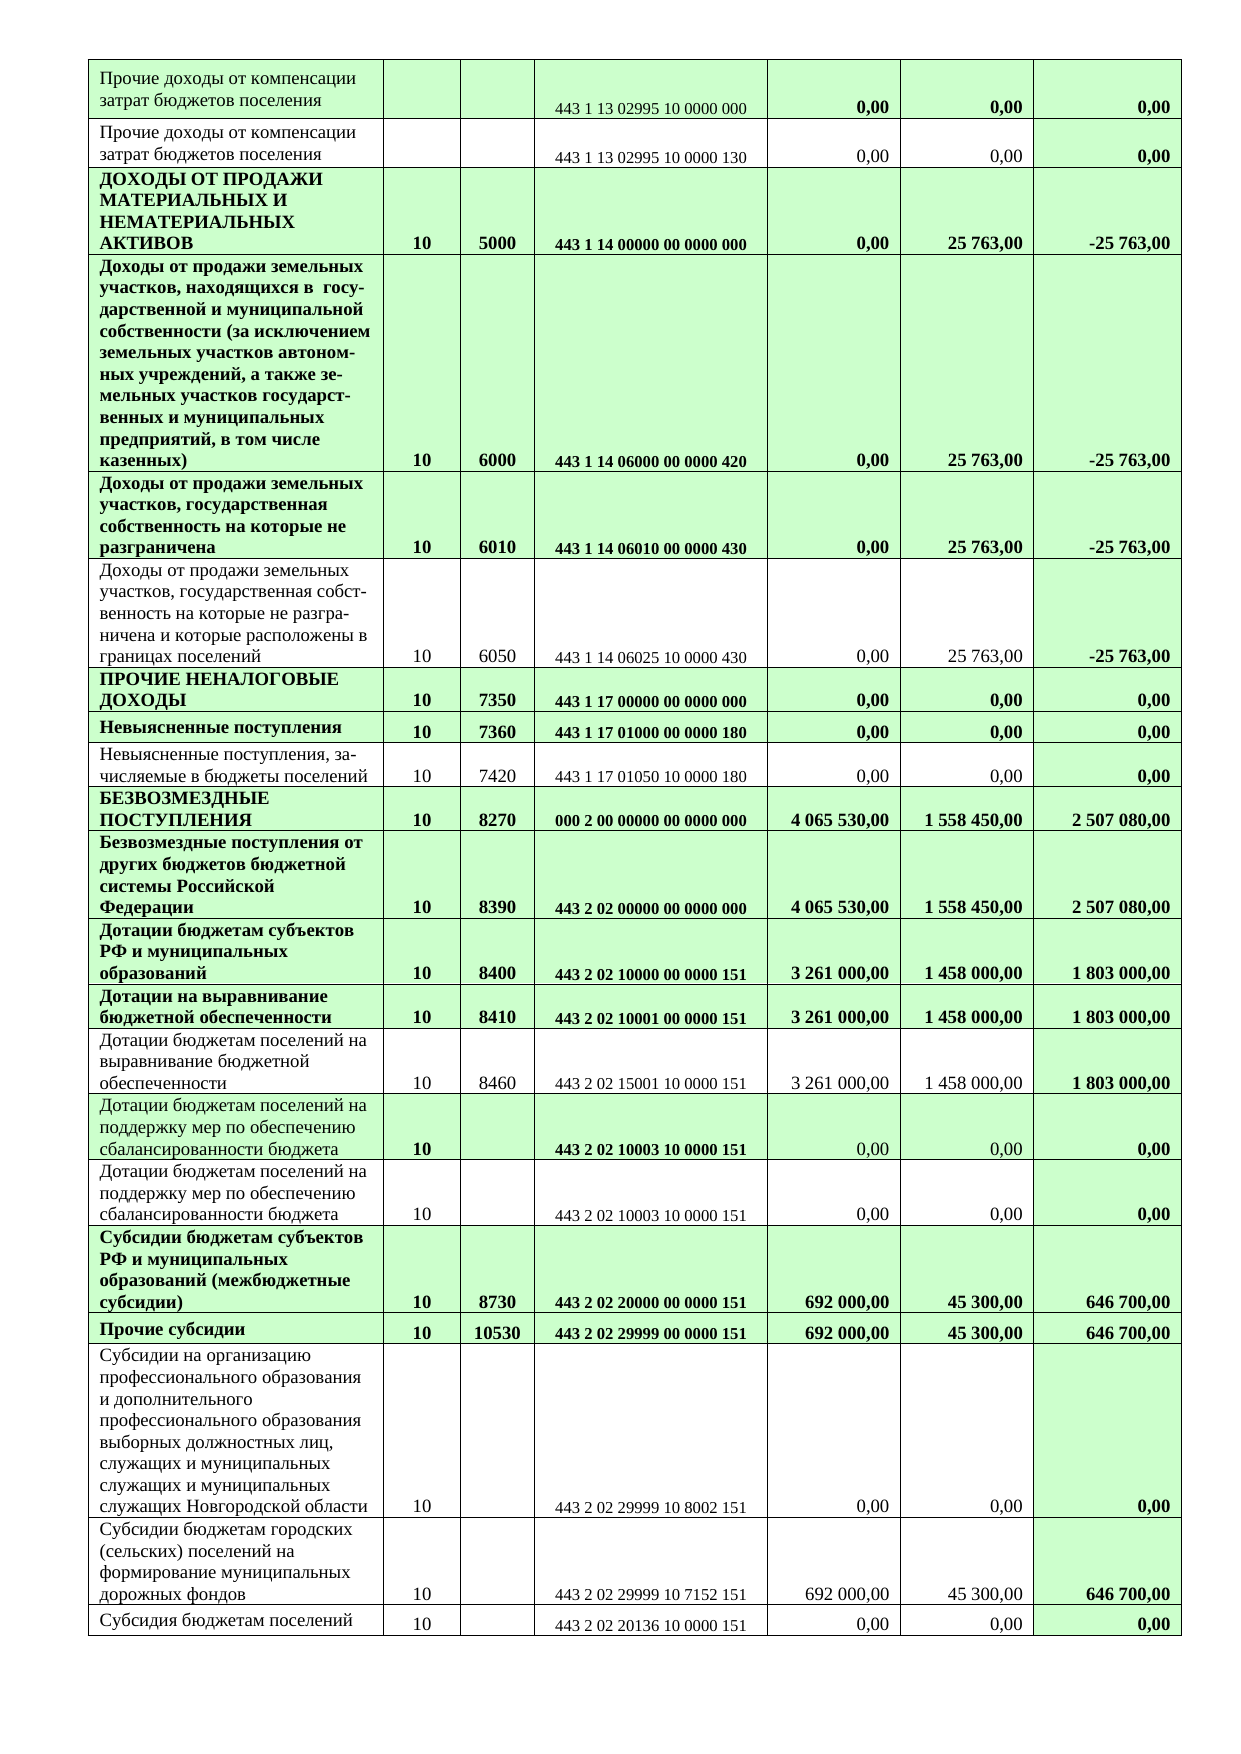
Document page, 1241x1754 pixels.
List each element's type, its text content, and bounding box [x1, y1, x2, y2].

table_cell Безвозмездные поступления от других бюджетов бюджетной системы Российской Федерации [89, 831, 383, 918]
table_cell 10 [384, 168, 460, 254]
table_cell 646 700,00 [1034, 1226, 1181, 1312]
table_cell Дотации бюджетам поселений на поддержку мер по обеспечению сбалансированности бюджета [89, 1160, 383, 1225]
table_cell 0,00 [768, 255, 900, 471]
table_cell Субсидии на организацию профессионального образования и дополнительного профессионального образования выборных должностных лиц, служащих и муниципальных служащих и муниципальных служащих Новгородской области [89, 1344, 383, 1517]
table_cell 1 458 000,00 [901, 985, 1033, 1028]
table_cell 0,00 [768, 743, 900, 786]
table_cell [461, 1094, 534, 1159]
table_cell 0,00 [1034, 1344, 1181, 1517]
table_cell 1 558 450,00 [901, 831, 1033, 918]
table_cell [89, 60, 383, 118]
table_cell -25 763,00 [1034, 472, 1181, 558]
table_cell 0,00 [768, 168, 900, 254]
table_cell 443 2 02 29999 00 0000 151 [535, 1313, 767, 1343]
table_cell 692 000,00 [768, 1518, 900, 1604]
table_cell 1 458 000,00 [901, 1029, 1033, 1093]
table_cell 25 763,00 [901, 559, 1033, 667]
table_cell 646 700,00 [1034, 1518, 1181, 1604]
table_cell Невыясненные поступления, за-числяемые в бюджеты поселений [89, 743, 383, 786]
table_cell 0,00 [901, 712, 1033, 742]
table_cell 443 2 02 10003 10 0000 151 [535, 1094, 767, 1159]
table_cell 0,00 [768, 668, 900, 711]
table_cell 2 507 080,00 [1034, 831, 1181, 918]
table_cell 25 763,00 [901, 255, 1033, 471]
table_cell 45 300,00 [901, 1313, 1033, 1343]
table_cell 7420 [461, 743, 534, 786]
table_cell 443 2 02 10001 00 0000 151 [535, 985, 767, 1028]
table_cell 6000 [461, 255, 534, 471]
table_cell 8410 [461, 985, 534, 1028]
table_cell 10 [384, 712, 460, 742]
table_cell 0,00 [1034, 1605, 1181, 1635]
table_cell 0,00 [1034, 712, 1181, 742]
table_cell 0,00 [901, 743, 1033, 786]
table_cell 0,00 [768, 472, 900, 558]
table_cell 0,00 [1034, 668, 1181, 711]
table_cell 10 [384, 1160, 460, 1225]
table_cell 6050 [461, 559, 534, 667]
table_cell 8730 [461, 1226, 534, 1312]
table_cell 10 [384, 985, 460, 1028]
table_cell Прочие субсидии [89, 1313, 383, 1343]
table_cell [89, 1605, 383, 1635]
table_cell 443 1 14 06025 10 0000 430 [535, 559, 767, 667]
table_cell 10 [384, 472, 460, 558]
table_cell 3 261 000,00 [768, 1029, 900, 1093]
table_cell 4 065 530,00 [768, 787, 900, 830]
table_cell 0,00 [1034, 743, 1181, 786]
table_cell 1 558 450,00 [901, 787, 1033, 830]
table_cell 443 2 02 29999 10 7152 151 [535, 1518, 767, 1604]
table_cell 0,00 [901, 119, 1033, 167]
table_cell 692 000,00 [768, 1226, 900, 1312]
table_cell 0,00 [901, 60, 1033, 118]
table_cell 1 803 000,00 [1034, 919, 1181, 983]
table_cell Дотации бюджетам поселений на выравнивание бюджетной обеспеченности [89, 1029, 383, 1093]
table_cell 0,00 [768, 712, 900, 742]
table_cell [535, 1605, 767, 1635]
table_cell 10 [384, 668, 460, 711]
table_cell 443 1 17 00000 00 0000 000 [535, 668, 767, 711]
table_cell [461, 1344, 534, 1517]
table_cell Невыясненные поступления [89, 712, 383, 742]
table_cell 0,00 [768, 1094, 900, 1159]
table_cell 443 2 02 00000 00 0000 000 [535, 831, 767, 918]
table_cell 10 [384, 1029, 460, 1093]
table_cell 10 [384, 559, 460, 667]
table_cell Дотации бюджетам субъектов РФ и муниципальных образований [89, 919, 383, 983]
table_cell 25 763,00 [901, 472, 1033, 558]
table_cell -25 763,00 [1034, 559, 1181, 667]
table_cell 443 1 13 02995 10 0000 130 [535, 119, 767, 167]
table_cell Субсидии бюджетам городских (сельских) поселений на формирование муниципальных дорожных фондов [89, 1518, 383, 1604]
table_cell 10 [384, 919, 460, 983]
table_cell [89, 119, 383, 167]
table_cell Доходы от продажи земельных участков, находящихся в госу-дарственной и муниципальной собственности (за исключением земельных участков автоном-ных учреждений, а также зе-мельных участков государст-венных и муниципальных предприятий, в том числе казенных) [89, 255, 383, 471]
table_cell 0,00 [768, 1160, 900, 1225]
table_cell [461, 1160, 534, 1225]
table_cell БЕЗВОЗМЕЗДНЫЕ ПОСТУПЛЕНИЯ [89, 787, 383, 830]
table_cell 0,00 [1034, 119, 1181, 167]
table_cell Доходы от продажи земельных участков, государственная собственность на которые не разграничена [89, 472, 383, 558]
table_cell 10 [384, 787, 460, 830]
table_cell 8460 [461, 1029, 534, 1093]
table_cell 0,00 [768, 1605, 900, 1635]
table_cell 45 300,00 [901, 1518, 1033, 1604]
table_cell 000 2 00 00000 00 0000 000 [535, 787, 767, 830]
table_cell 0,00 [901, 1344, 1033, 1517]
table_cell 1 458 000,00 [901, 919, 1033, 983]
table_cell 10 [384, 1344, 460, 1517]
table_cell 443 1 17 01050 10 0000 180 [535, 743, 767, 786]
table_cell 10 [384, 255, 460, 471]
table_cell 7350 [461, 668, 534, 711]
table_cell 0,00 [1034, 1094, 1181, 1159]
table_cell 10 [384, 1094, 460, 1159]
table_cell 4 065 530,00 [768, 831, 900, 918]
table_cell [461, 1605, 534, 1635]
table_cell [384, 119, 460, 167]
table_cell 7360 [461, 712, 534, 742]
table_cell 443 1 17 01000 00 0000 180 [535, 712, 767, 742]
table_cell 0,00 [901, 1605, 1033, 1635]
table_cell 646 700,00 [1034, 1313, 1181, 1343]
table_cell 10 [384, 1226, 460, 1312]
table_cell [384, 60, 460, 118]
table_cell 0,00 [1034, 1160, 1181, 1225]
table_cell 443 2 02 10003 10 0000 151 [535, 1160, 767, 1225]
table_cell 2 507 080,00 [1034, 787, 1181, 830]
table_cell Субсидии бюджетам субъектов РФ и муниципальных образований (межбюджетные субсидии) [89, 1226, 383, 1312]
table_cell 5000 [461, 168, 534, 254]
table_cell 0,00 [768, 60, 900, 118]
table_cell Дотации бюджетам поселений на поддержку мер по обеспечению сбалансированности бюджета [89, 1094, 383, 1159]
table_cell [461, 119, 534, 167]
table_cell 0,00 [901, 1094, 1033, 1159]
table_cell 25 763,00 [901, 168, 1033, 254]
table_cell 443 1 13 02995 10 0000 000 [535, 60, 767, 118]
table_cell 10 [384, 743, 460, 786]
table_cell 1 803 000,00 [1034, 985, 1181, 1028]
table_cell [461, 60, 534, 118]
table_cell 10 [384, 1518, 460, 1604]
table_cell 443 1 14 06000 00 0000 420 [535, 255, 767, 471]
table_cell 10530 [461, 1313, 534, 1343]
table_cell 443 2 02 29999 10 8002 151 [535, 1344, 767, 1517]
table_cell 6010 [461, 472, 534, 558]
table_cell 10 [384, 1605, 460, 1635]
table_cell 1 803 000,00 [1034, 1029, 1181, 1093]
table_cell 0,00 [768, 1344, 900, 1517]
table_cell 443 2 02 10000 00 0000 151 [535, 919, 767, 983]
table_cell 692 000,00 [768, 1313, 900, 1343]
table_cell -25 763,00 [1034, 168, 1181, 254]
table_cell -25 763,00 [1034, 255, 1181, 471]
table_cell 443 2 02 20000 00 0000 151 [535, 1226, 767, 1312]
table_cell 8270 [461, 787, 534, 830]
table_cell 8390 [461, 831, 534, 918]
table_cell 3 261 000,00 [768, 985, 900, 1028]
table_cell ПРОЧИЕ НЕНАЛОГОВЫЕ ДОХОДЫ [89, 668, 383, 711]
table_cell 10 [384, 1313, 460, 1343]
table_cell 8400 [461, 919, 534, 983]
table_cell Дотации на выравнивание бюджетной обеспеченности [89, 985, 383, 1028]
table_cell 3 261 000,00 [768, 919, 900, 983]
table_cell ДОХОДЫ ОТ ПРОДАЖИ МАТЕРИАЛЬНЫХ И НЕМАТЕРИАЛЬНЫХ АКТИВОВ [89, 168, 383, 254]
table_cell 443 1 14 06010 00 0000 430 [535, 472, 767, 558]
table_cell 443 2 02 15001 10 0000 151 [535, 1029, 767, 1093]
table_cell 443 1 14 00000 00 0000 000 [535, 168, 767, 254]
table_cell [461, 1518, 534, 1604]
table_cell 45 300,00 [901, 1226, 1033, 1312]
table_cell 0,00 [901, 1160, 1033, 1225]
table_cell Доходы от продажи земельных участков, государственная собст-венность на которые не разгра-ничена и которые расположены в границах поселений [89, 559, 383, 667]
table_cell 10 [384, 831, 460, 918]
table_cell 0,00 [901, 668, 1033, 711]
table_cell 0,00 [768, 559, 900, 667]
table_cell 0,00 [1034, 60, 1181, 118]
table_cell 0,00 [768, 119, 900, 167]
